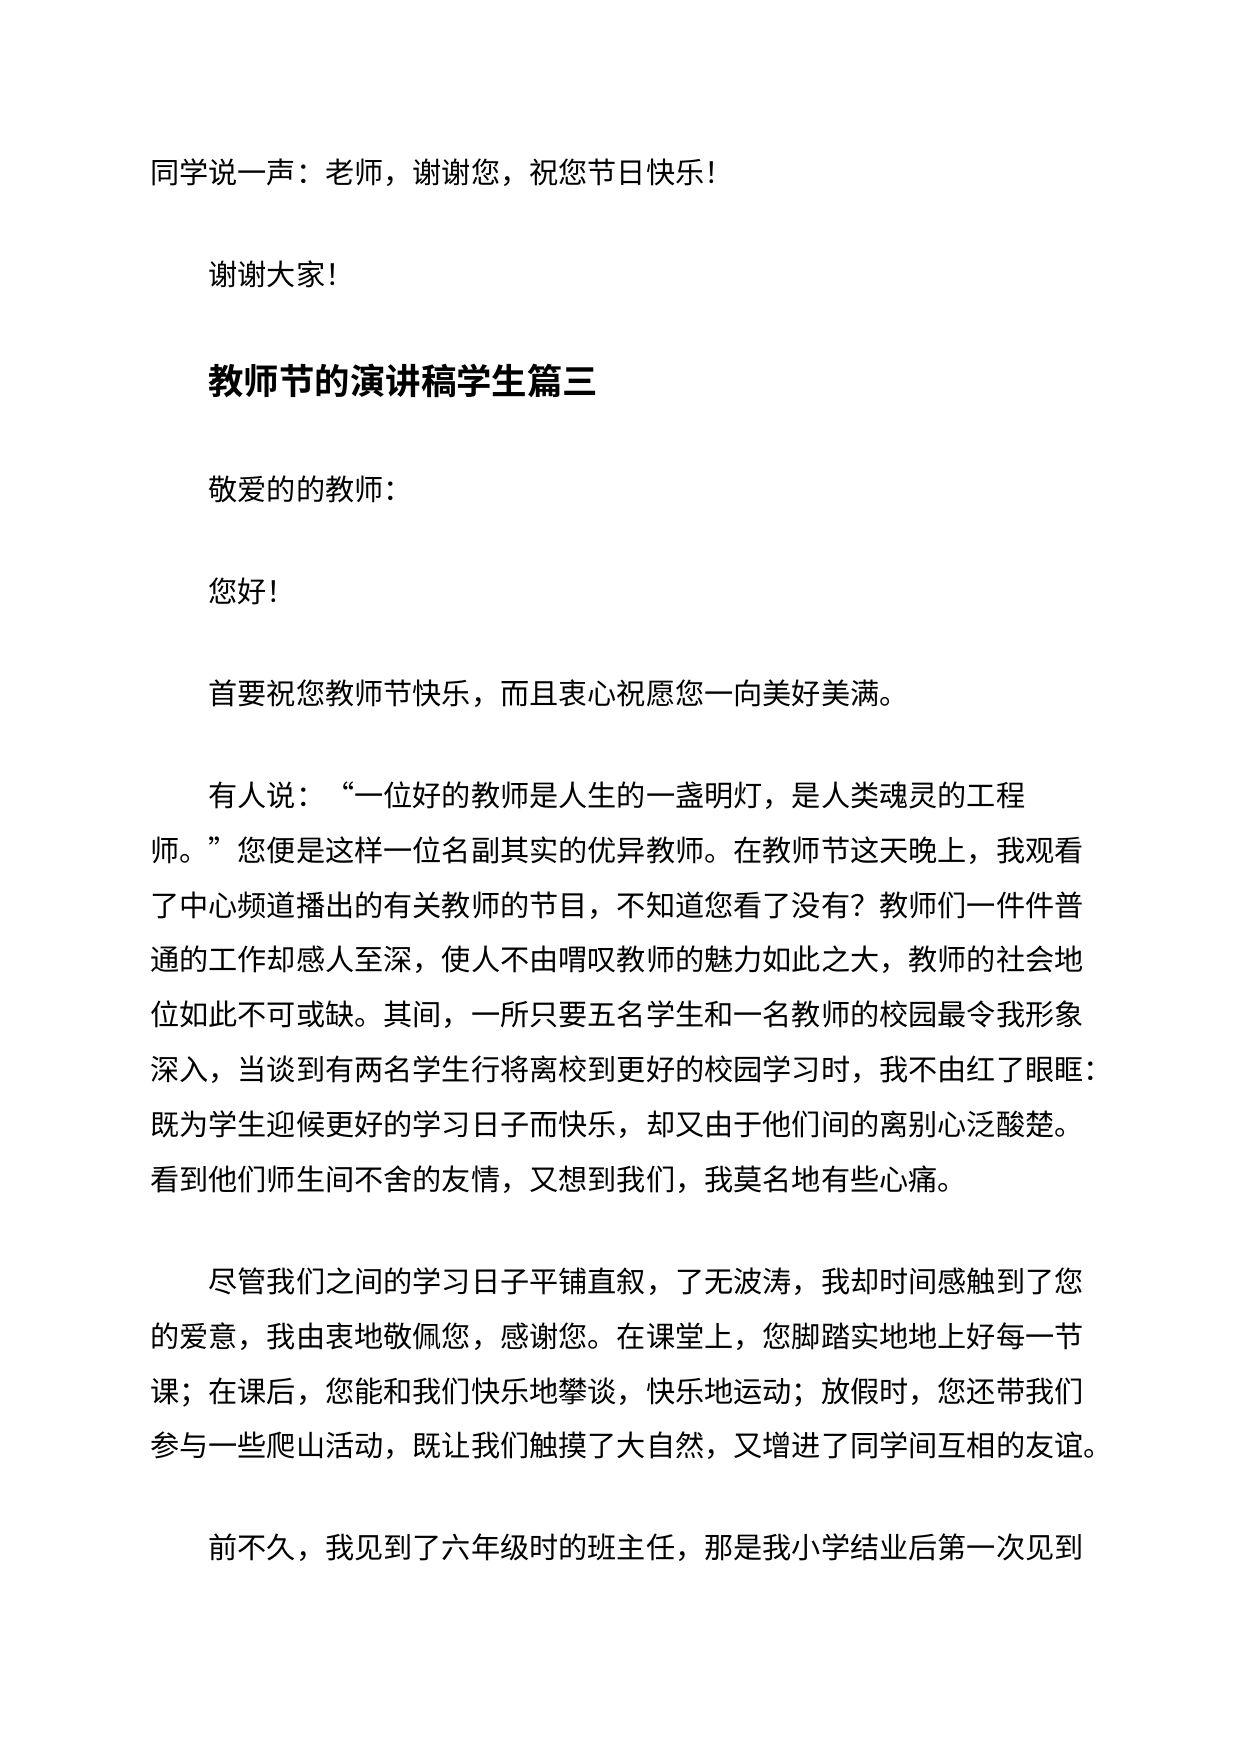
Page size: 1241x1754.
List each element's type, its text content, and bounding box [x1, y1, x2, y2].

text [150, 150, 1090, 192]
text 尽管我们之间的学习日子平铺直叙，了无波涛，我却时间感触到了您的爱意，我由衷地敬佩您，感谢您。在课堂上，您脚踏实地地上好每一节课；在课后，您能和我们快乐地攀谈，快乐地运动；放假时，您还带我们参与一些爬山活动，既让我们触摸了大自然，又增进了同学间互相的友谊。 [150, 1258, 1090, 1465]
text 您好！ [150, 569, 1090, 611]
text 教师节的演讲稿学生篇三 [150, 353, 1090, 405]
text 首要祝您教师节快乐，而且衷心祝愿您一向美好美满。 [150, 671, 1090, 713]
text 敬爱的的教师： [150, 467, 1090, 509]
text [150, 1525, 1090, 1567]
text 谢谢大家！ [150, 252, 1090, 294]
text 有人说：“一位好的教师是人生的一盏明灯，是人类魂灵的工程师。”您便是这样一位名副其实的优异教师。在教师节这天晚上，我观看了中心频道播出的有关教师的节目，不知道您看了没有？教师们一件件普通的工作却感人至深，使人不由喟叹教师的魅力如此之大，教师的社会地位如此不可或缺。其间，一所只要五名学生和一名教师的校园最令我形象深入，当谈到有两名学生行将离校到更好的校园学习时，我不由红了眼眶：既为学生迎候更好的学习日子而快乐，却又由于他们间的离别心泛酸楚。看到他们师生间不舍的友情，又想到我们，我莫名地有些心痛。 [150, 772, 1090, 1199]
